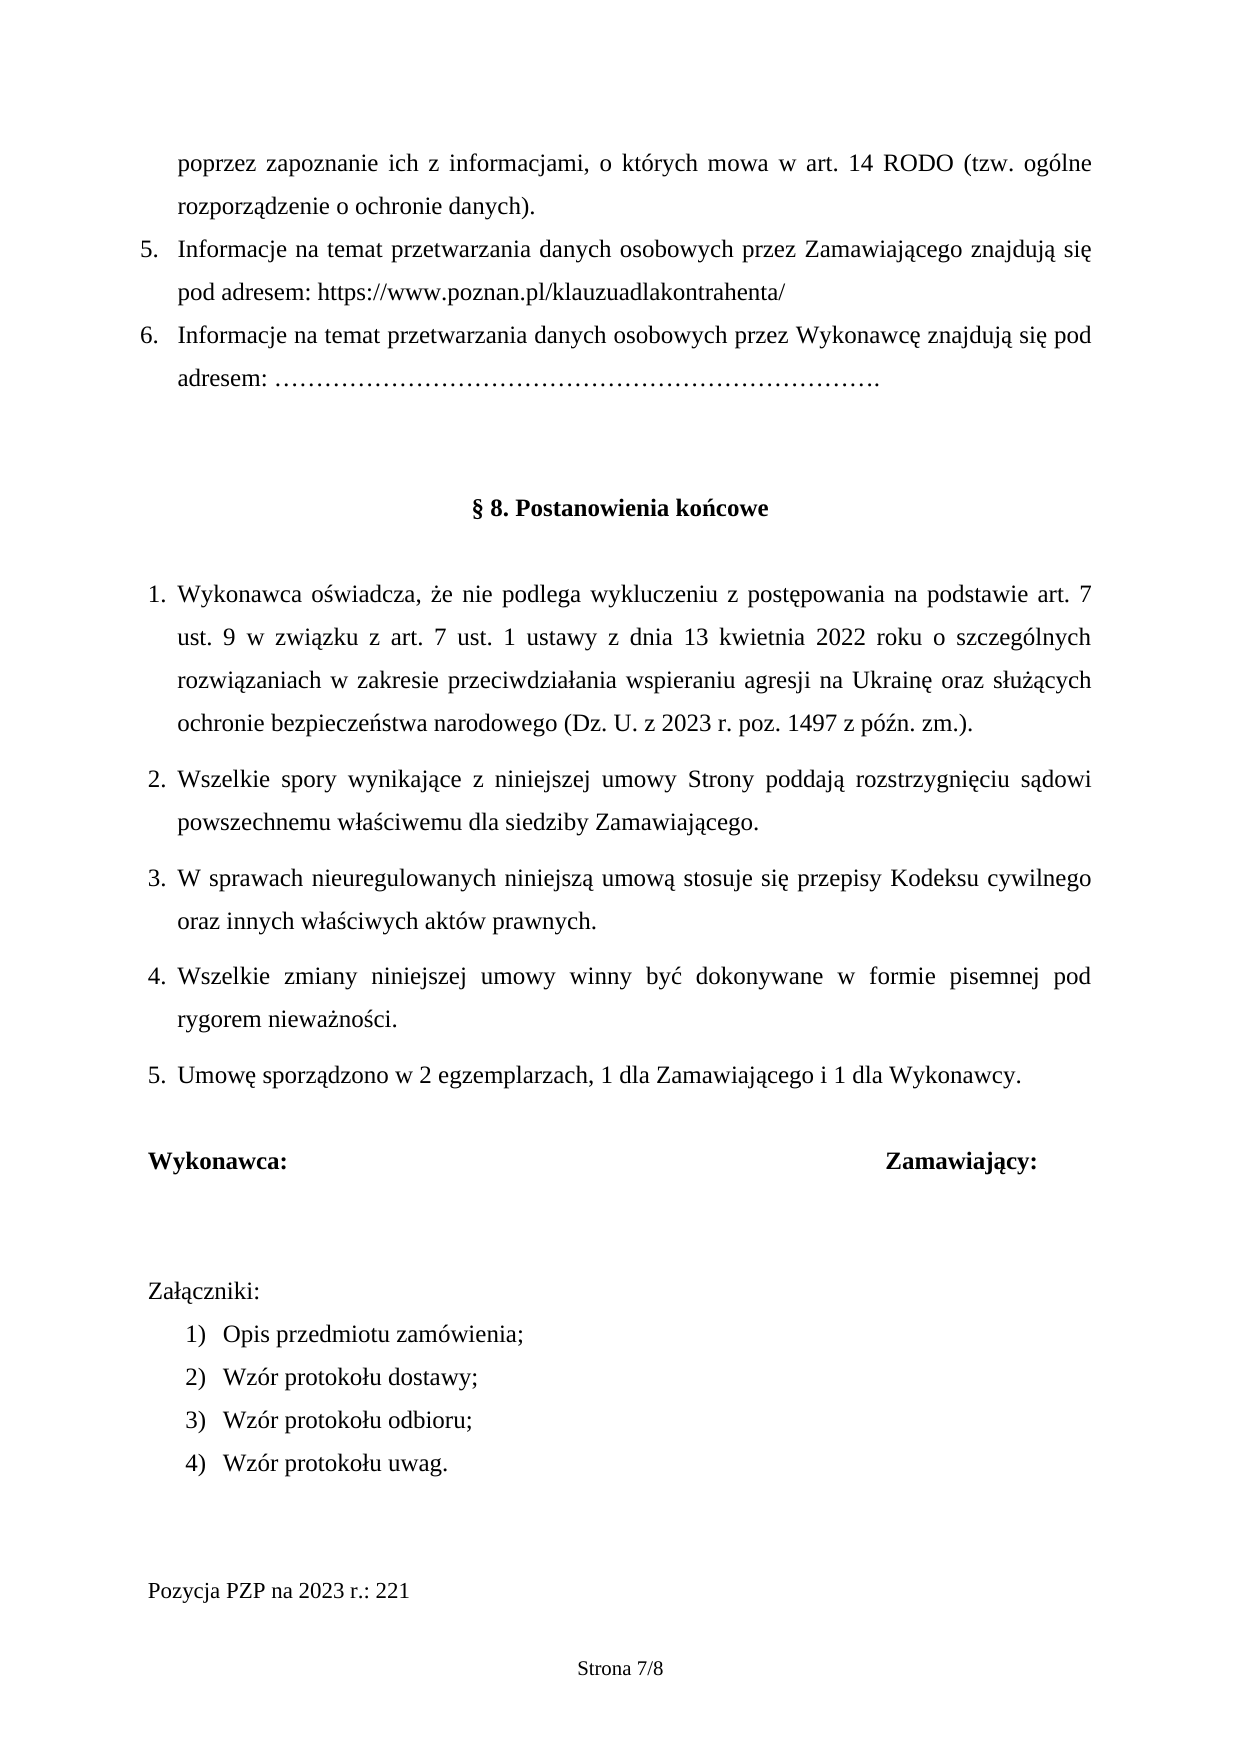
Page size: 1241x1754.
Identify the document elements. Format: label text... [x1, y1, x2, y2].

text Załączniki: [148, 1276, 1093, 1304]
text § 8. Postanowienia końcowe [148, 493, 1093, 521]
subtitle Wykonawca: Zamawiający: [148, 1146, 1093, 1175]
text Pozycja PZP na 2023 r.: 221 [148, 1578, 1093, 1604]
list Informacje na temat przetwarzania danych osobowych przez Wykonawcę znajdują się pod adresem: ………………………………………………………………. [140, 320, 1093, 392]
list Wszelkie zmiany niniejszej umowy winny być dokonywane w formie pisemnej pod rygorem nieważności. [148, 961, 1093, 1033]
list W sprawach nieuregulowanych niniejszą umową stosuje się przepisy Kodeksu cywilnego oraz innych właściwych aktów prawnych. [148, 863, 1093, 934]
list Opis przedmiotu zamówienia; [185, 1319, 1093, 1348]
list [140, 148, 1093, 219]
list Umowę sporządzono w 2 egzemplarzach, 1 dla Zamawiającego i 1 dla Wykonawcy. [148, 1060, 1093, 1089]
list Wzór protokołu uwag. [185, 1448, 1093, 1477]
list Informacje na temat przetwarzania danych osobowych przez Zamawiającego znajdują się pod adresem: https://www.poznan.pl/klauzuadlakontrahenta/ [140, 234, 1093, 306]
list Wykonawca oświadcza, że nie podlega wykluczeniu z postępowania na podstawie art. 7 ust. 9 w związku z art. 7 ust. 1 ustawy z dnia 13 kwietnia 2022 roku o szczególnych rozwiązaniach w zakresie przeciwdziałania wspieraniu agresji na Ukrainę oraz służących ochronie bezpieczeństwa narodowego (Dz. U. z 2023 r. poz. 1497 z późn. zm.). [148, 579, 1093, 737]
list Wzór protokołu dostawy; [185, 1362, 1093, 1391]
list Wszelkie spory wynikające z niniejszej umowy Strony poddają rozstrzygnięciu sądowi powszechnemu właściwemu dla siedziby Zamawiającego. [148, 764, 1093, 836]
list Wzór protokołu odbioru; [185, 1405, 1093, 1434]
